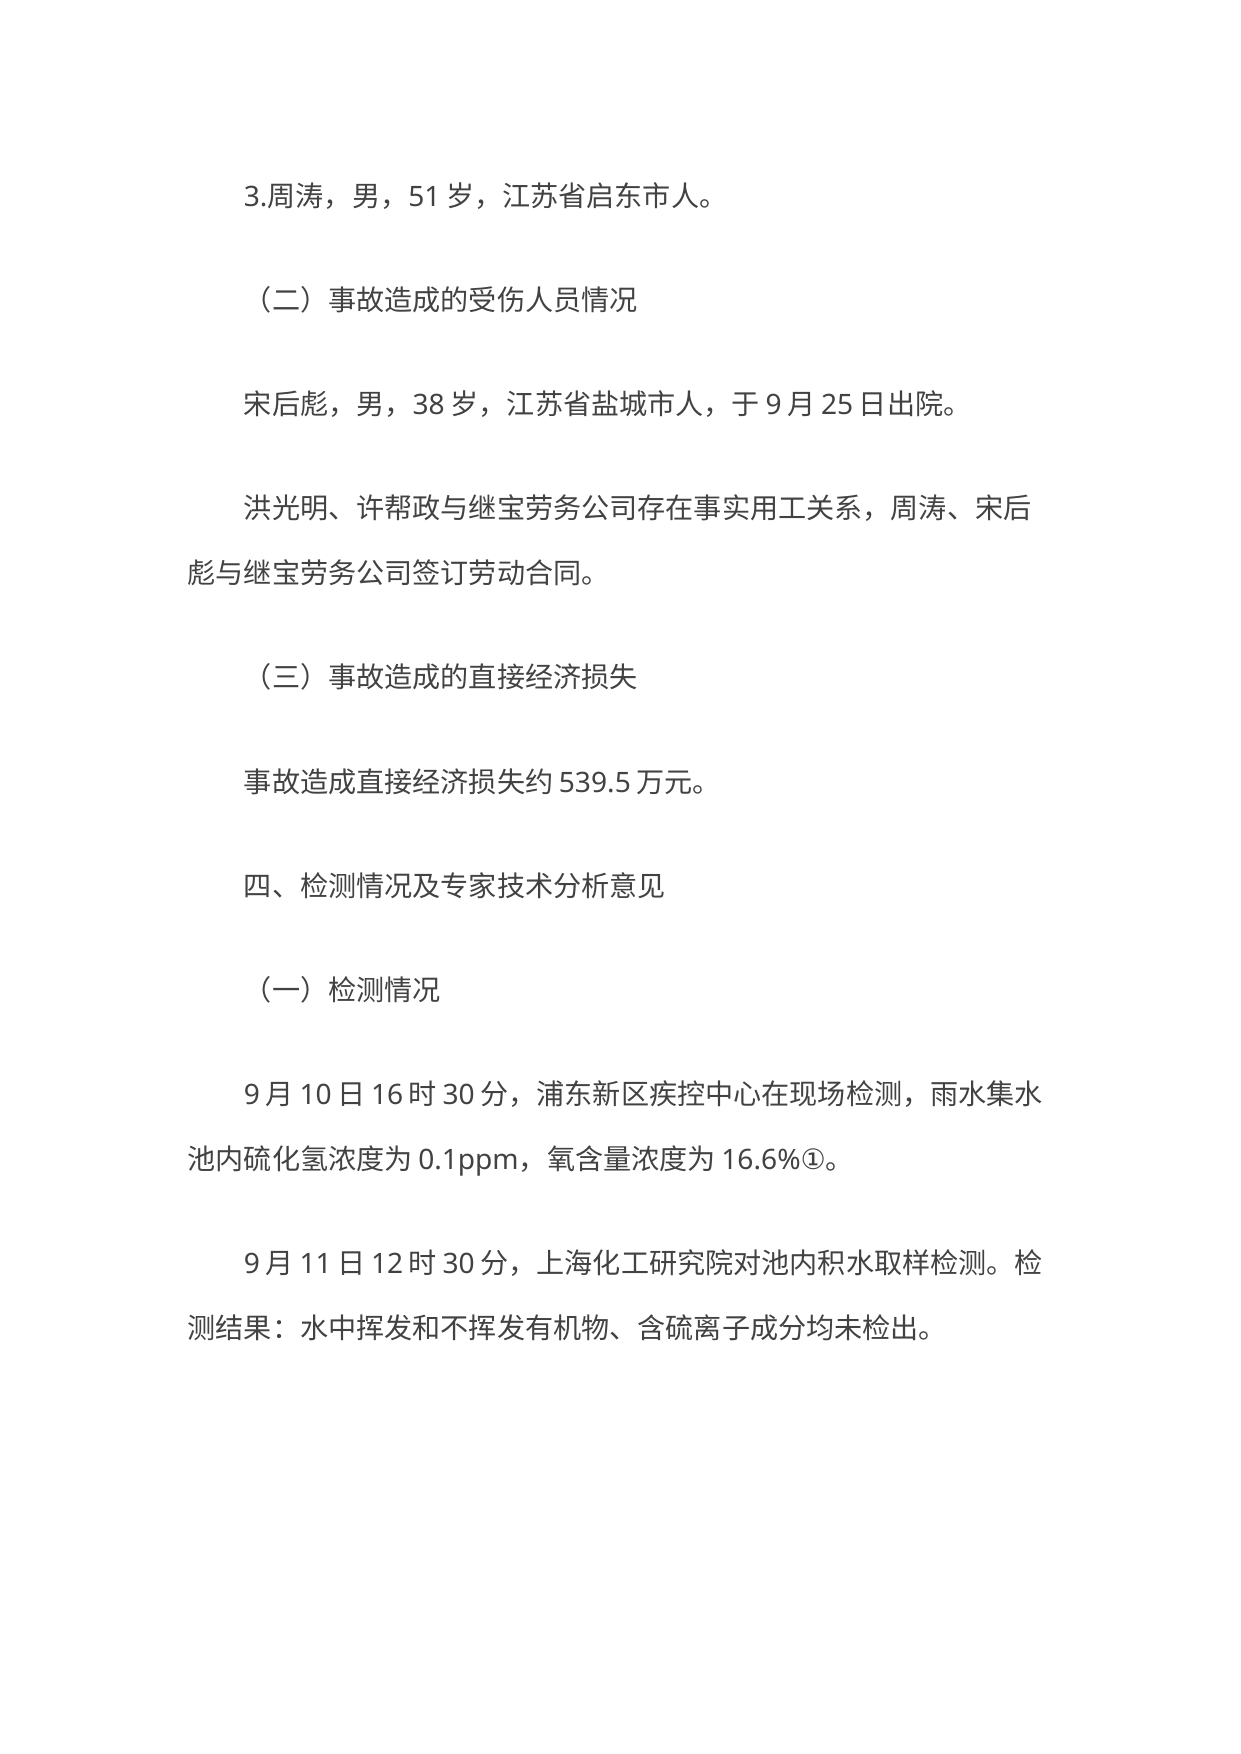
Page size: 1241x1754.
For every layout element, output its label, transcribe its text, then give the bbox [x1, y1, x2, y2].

text （二）事故造成的受伤人员情况 [187, 266, 1053, 331]
text 四、检测情况及专家技术分析意见 [187, 851, 1053, 916]
text （三）事故造成的直接经济损失 [187, 643, 1053, 708]
text 9月11日12时30分，上海化工研究院对池内积水取样检测。检测结果：水中挥发和不挥发有机物、含硫离子成分均未检出。 [187, 1228, 1053, 1358]
text （一）检测情况 [187, 955, 1053, 1020]
text 宋后彪，男，38岁，江苏省盐城市人，于9月25日出院。 [187, 370, 1053, 435]
text 3.周涛，男，51岁，江苏省启东市人。 [187, 162, 1053, 227]
text 事故造成直接经济损失约539.5万元。 [187, 747, 1053, 812]
text 洪光明、许帮政与继宝劳务公司存在事实用工关系，周涛、宋后彪与继宝劳务公司签订劳动合同。 [187, 474, 1053, 604]
text 9月10日16时30分，浦东新区疾控中心在现场检测，雨水集水池内硫化氢浓度为0.1ppm，氧含量浓度为16.6%①。 [187, 1059, 1053, 1189]
